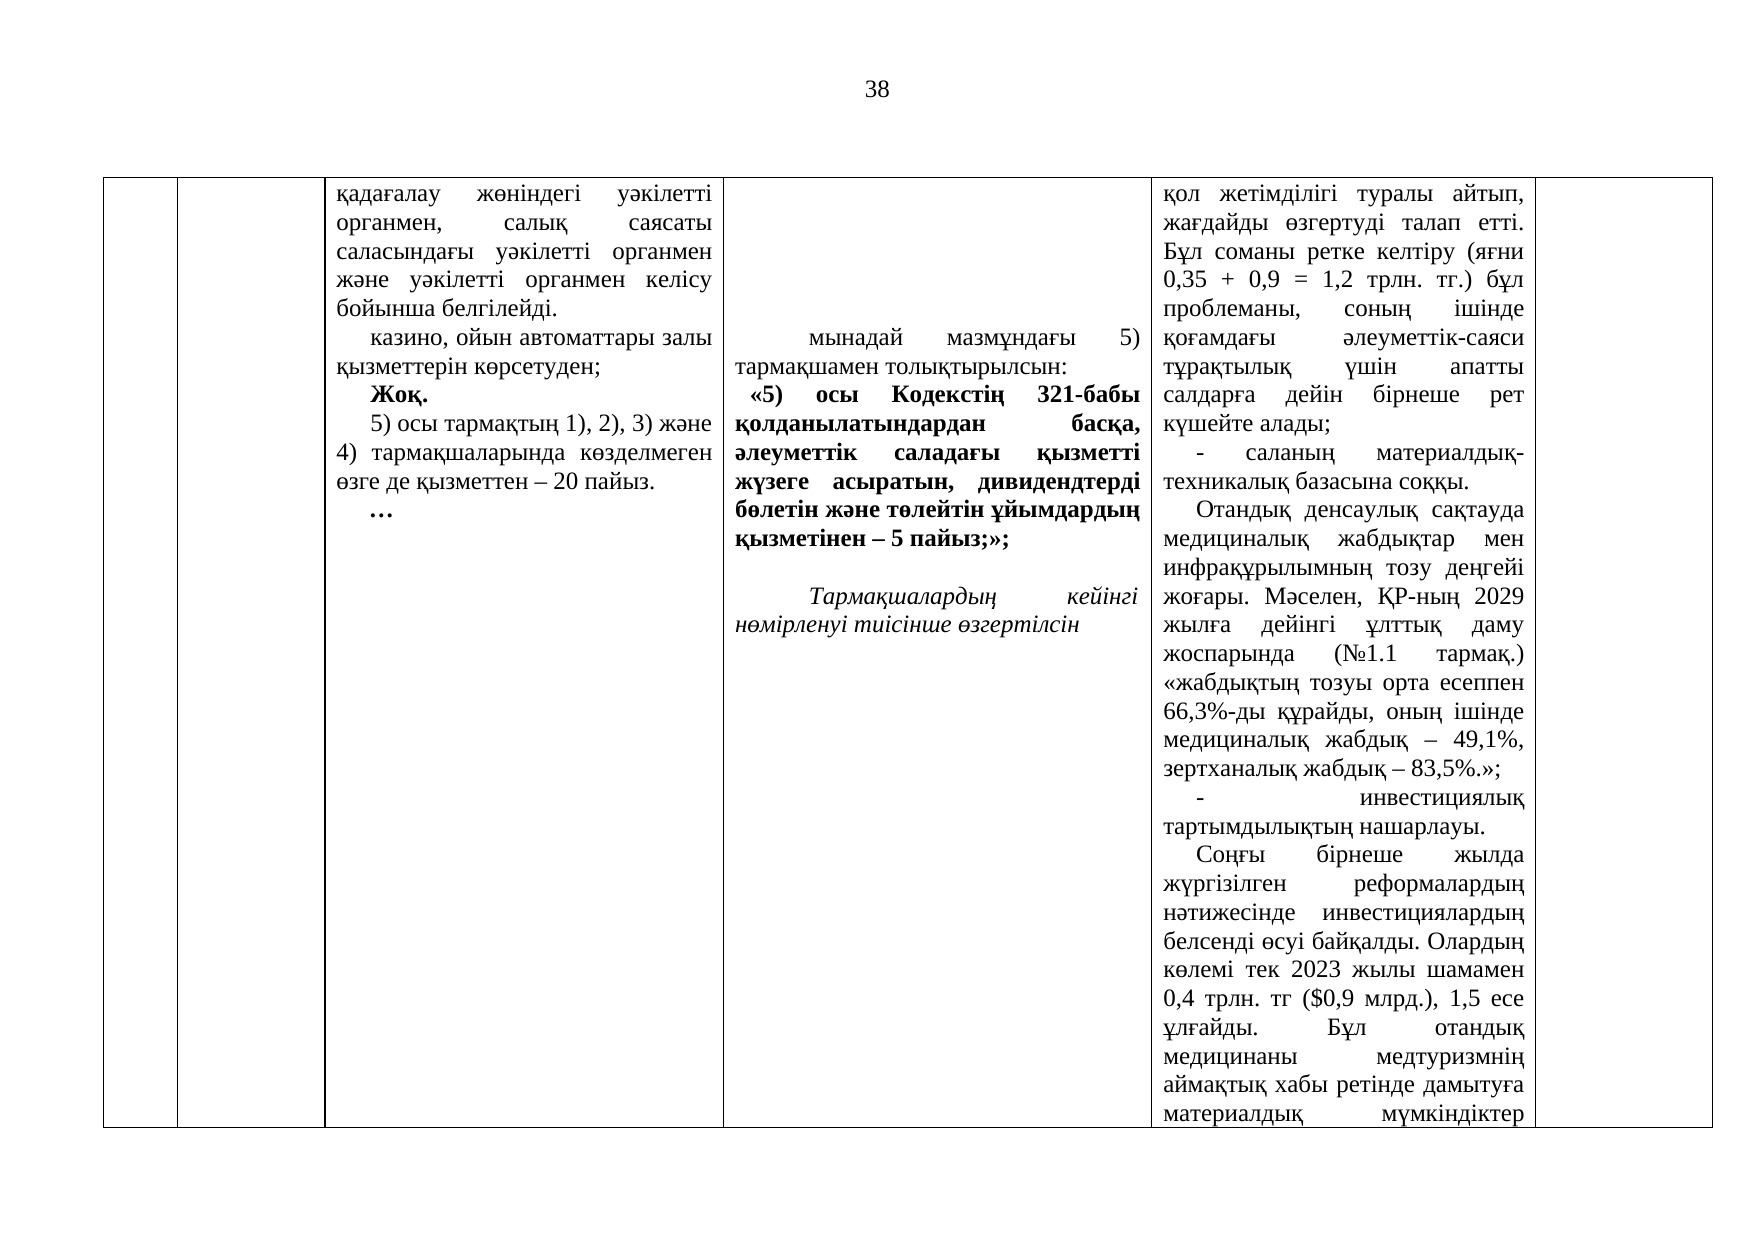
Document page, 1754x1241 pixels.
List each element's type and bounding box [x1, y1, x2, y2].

table_cell [178, 178, 324, 1127]
table_cell [1536, 178, 1712, 1127]
table_cell [104, 178, 177, 1127]
table_cell [326, 178, 723, 1127]
table_cell [1152, 178, 1535, 1127]
table_cell [724, 178, 1151, 1127]
